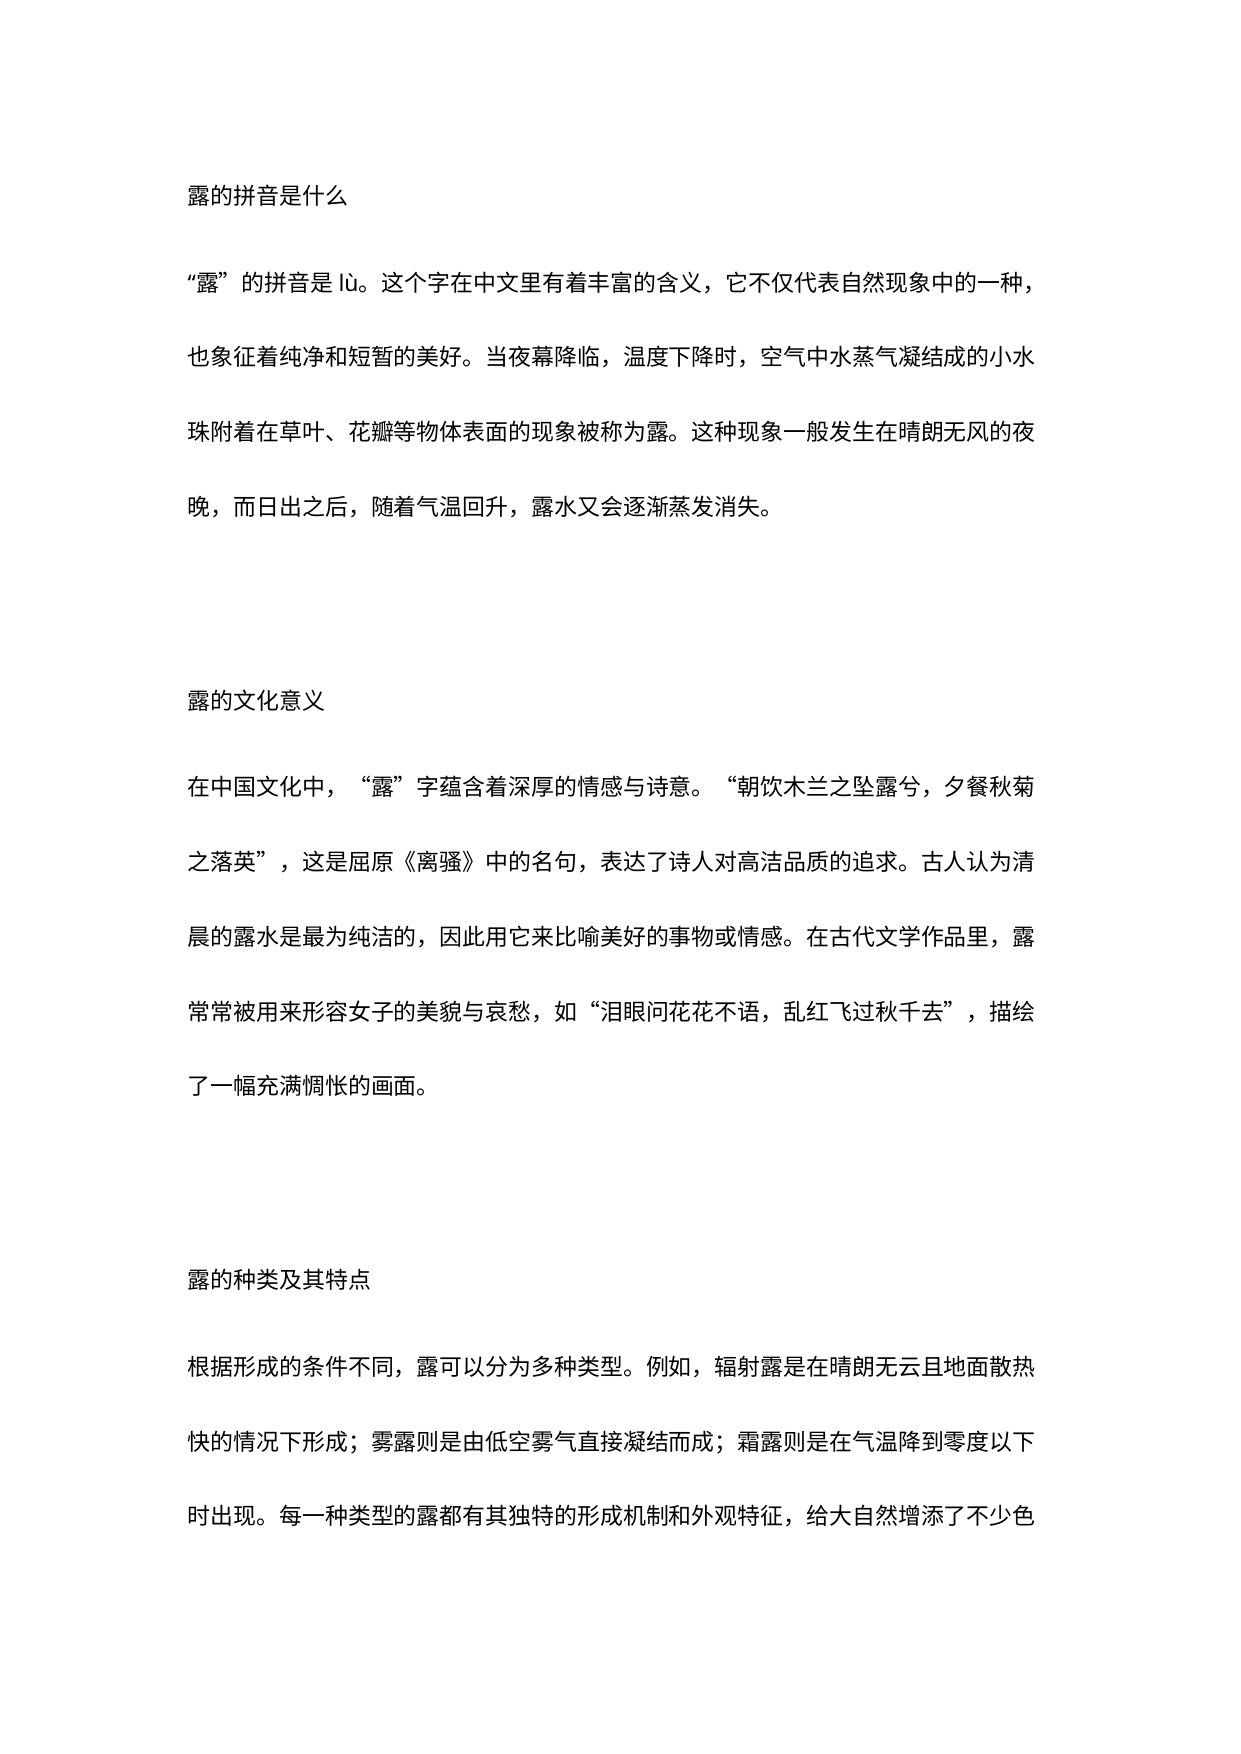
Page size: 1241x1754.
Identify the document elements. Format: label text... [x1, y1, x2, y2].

text 露的文化意义 [187, 667, 1053, 732]
text 在中国文化中，“露”字蕴含着深厚的情感与诗意。“朝饮木兰之坠露兮，夕餐秋菊之落英”，这是屈原《离骚》中的名句，表达了诗人对高洁品质的追求。古人认为清晨的露水是最为纯洁的，因此用它来比喻美好的事物或情感。在古代文学作品里，露常常被用来形容女子的美貌与哀愁，如“泪眼问花花不语，乱红飞过秋千去”，描绘了一幅充满惆怅的画面。 [187, 753, 1053, 1117]
text 露的种类及其特点 [187, 1246, 1053, 1311]
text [187, 1333, 1053, 1547]
text 露的拼音是什么 [187, 162, 1053, 227]
text “露”的拼音是 lù。这个字在中文里有着丰富的含义，它不仅代表自然现象中的一种，也象征着纯净和短暂的美好。当夜幕降临，温度下降时，空气中水蒸气凝结成的小水珠附着在草叶、花瓣等物体表面的现象被称为露。这种现象一般发生在晴朗无风的夜晚，而日出之后，随着气温回升，露水又会逐渐蒸发消失。 [187, 248, 1053, 538]
